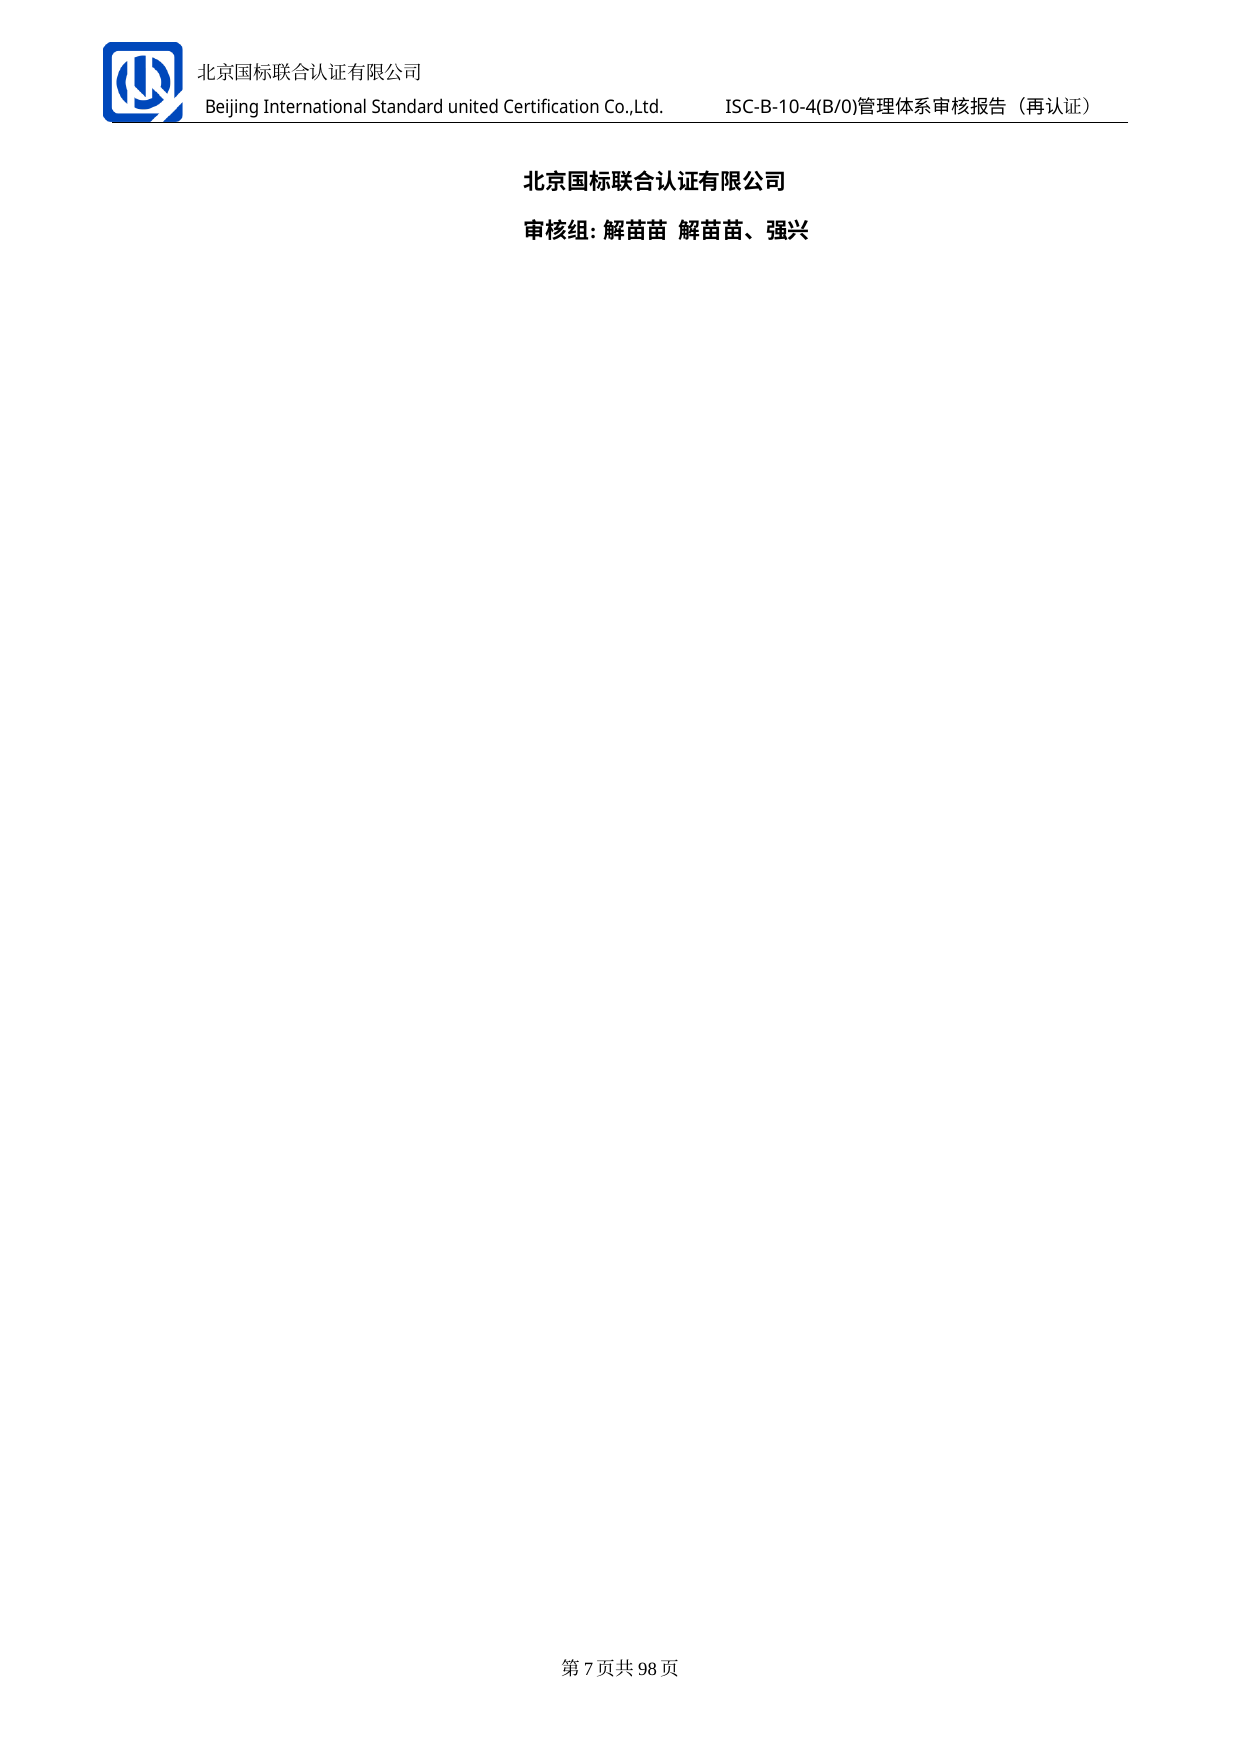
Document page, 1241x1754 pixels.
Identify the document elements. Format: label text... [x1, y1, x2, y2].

picture [103, 42, 183, 122]
text 北京国标联合认证有限公司 [112, 163, 1128, 196]
text 审核组: 解苗苗 解苗苗、强兴 [112, 212, 1128, 245]
